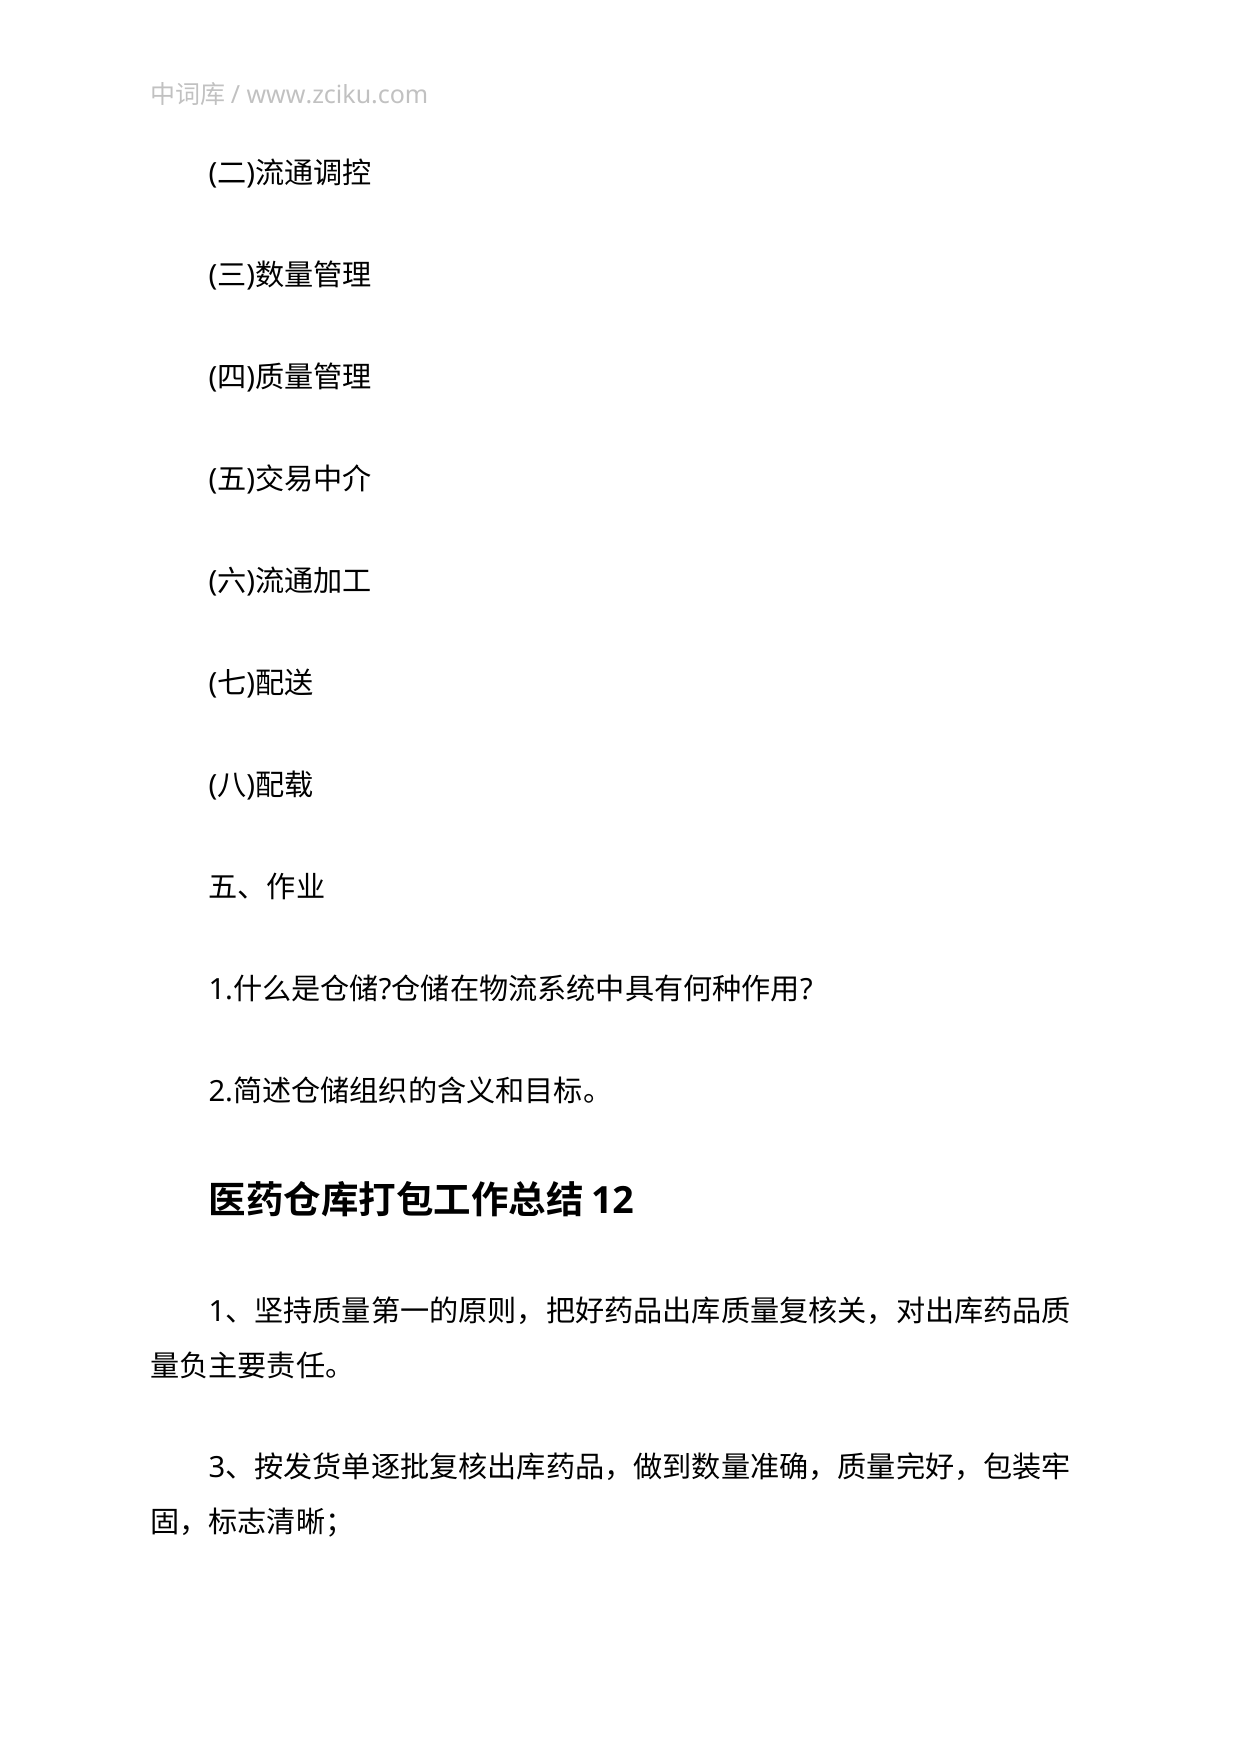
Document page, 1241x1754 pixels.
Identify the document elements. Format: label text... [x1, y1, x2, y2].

text 五、作业 [150, 864, 1090, 906]
text (三)数量管理 [150, 252, 1090, 294]
text (七)配送 [150, 660, 1090, 702]
text 2.简述仓储组织的含义和目标。 [150, 1068, 1090, 1110]
text 1.什么是仓储?仓储在物流系统中具有何种作用? [150, 966, 1090, 1008]
text 医药仓库打包工作总结12 [150, 1169, 1090, 1224]
text (二)流通调控 [150, 150, 1090, 192]
text (六)流通加工 [150, 558, 1090, 600]
text 1、坚持质量第一的原则，把好药品出库质量复核关，对出库药品质量负主要责任。 [150, 1287, 1090, 1384]
text (五)交易中介 [150, 456, 1090, 498]
text 3、按发货单逐批复核出库药品，做到数量准确，质量完好，包装牢固，标志清晰； [150, 1444, 1090, 1541]
text (四)质量管理 [150, 354, 1090, 396]
text (八)配载 [150, 762, 1090, 804]
